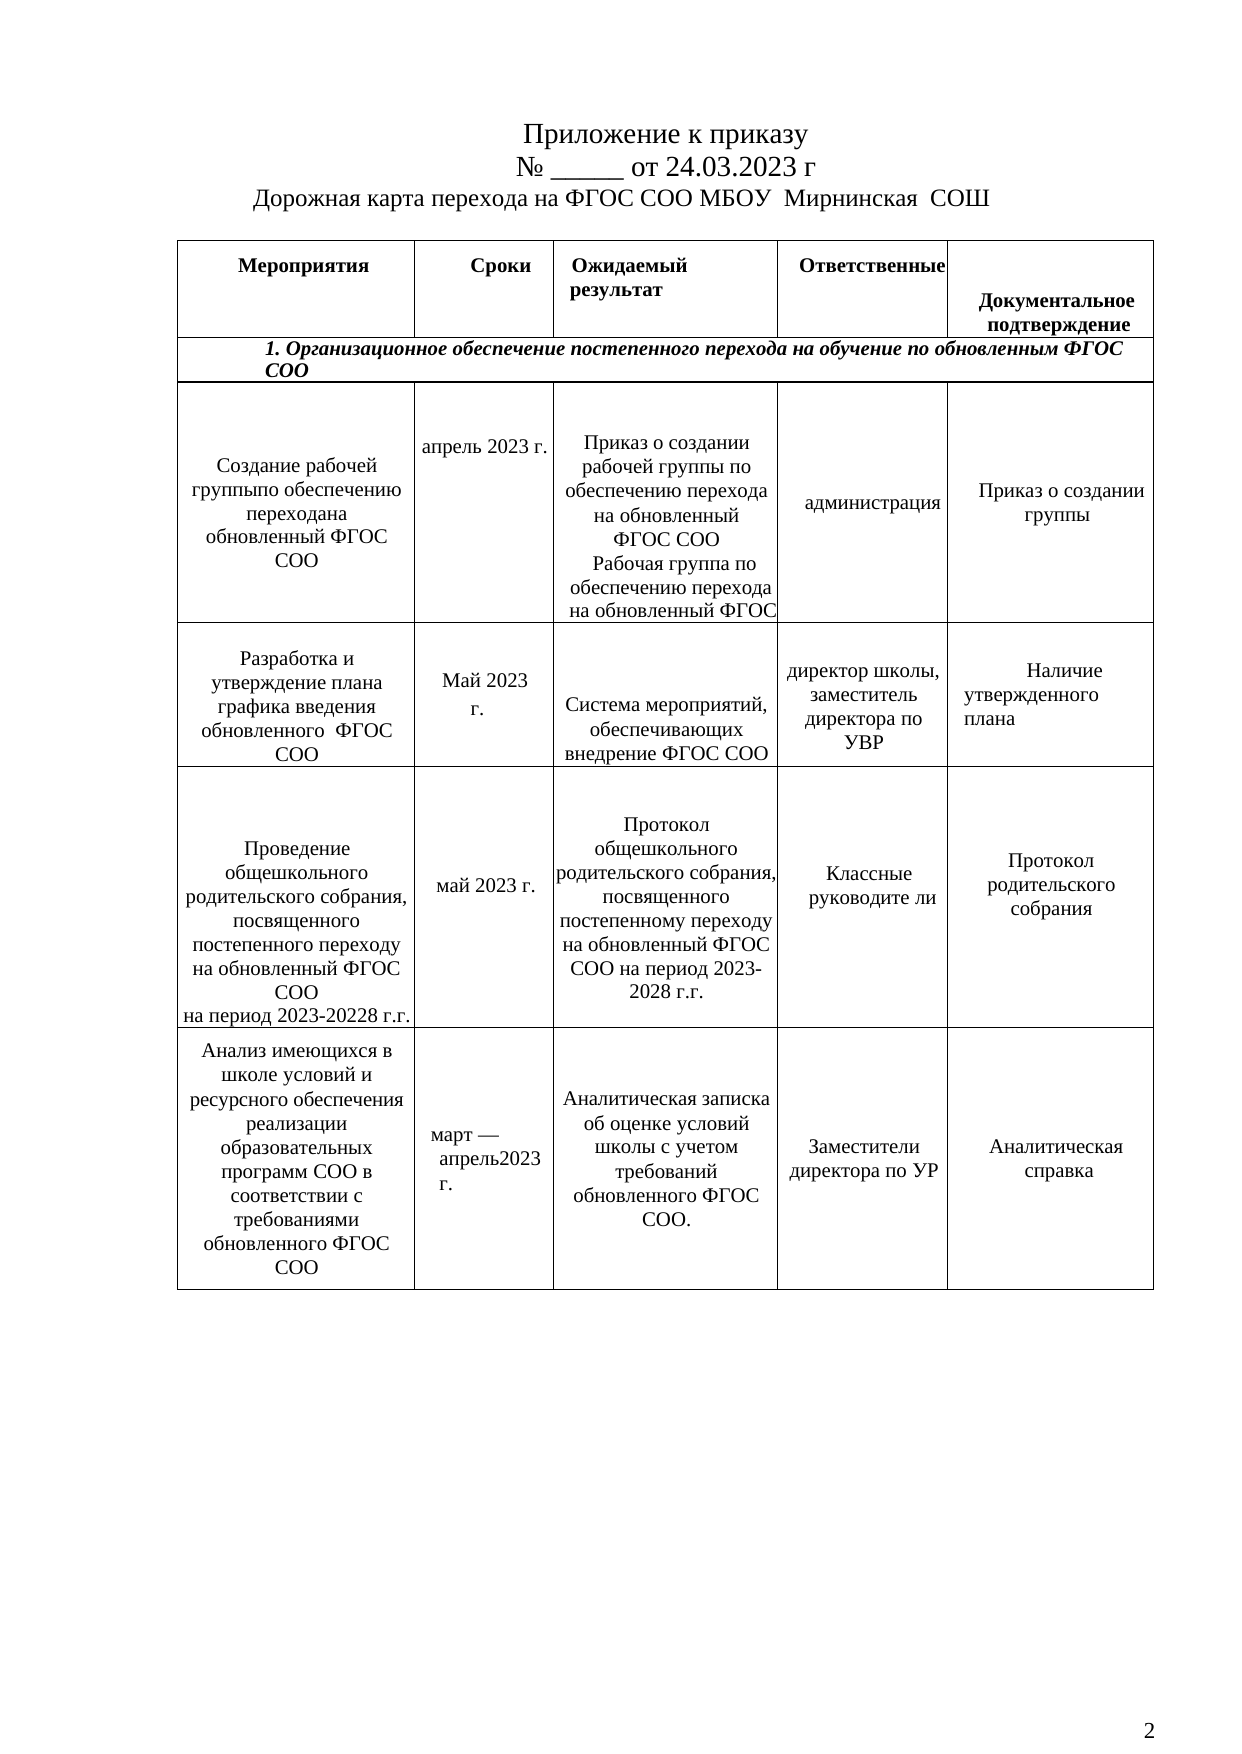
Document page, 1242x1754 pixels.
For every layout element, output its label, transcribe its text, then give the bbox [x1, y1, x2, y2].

table_cell Система мероприятий, обеспечивающих внедрение ФГОС СОО [554, 623, 777, 766]
table_cell Анализ имеющихся в школе условий и ресурсного обеспечения реализации образовательных программ СОО в соответствии с требованиями обновленного ФГОС СОО [178, 1028, 414, 1289]
table_cell апрель 2023 г. [415, 383, 553, 622]
table_header Сроки [415, 241, 553, 337]
table_header Ответственные [778, 241, 947, 337]
table_cell Наличие утвержденного плана [948, 623, 1153, 766]
text № _____ от 24.03.2023 г [218, 150, 1113, 183]
table_cell Приказ о создании рабочей группы по обеспечению перехода на обновленный ФГОС СОО Рабочая группа по обеспечению перехода на обновленный ФГОС [554, 383, 777, 622]
table_cell Протокол общешкольного родительского собрания, посвященного постепенному переходу на обновленный ФГОС СОО на период 2023- 2028 г.г. [554, 767, 777, 1027]
table_header Мероприятия [178, 241, 414, 337]
table_cell Май 2023 г. [415, 623, 553, 766]
table_cell 1. Организационное обеспечение постепенного перехода на обучение по обновленным ФГОС СОО [178, 338, 1153, 381]
table_cell Создание рабочей группыпо обеспечению переходана обновленный ФГОС СОО [178, 383, 414, 622]
table_cell администрация [778, 383, 947, 622]
table_cell Проведение общешкольного родительского собрания, посвященного постепенного переходу на обновленный ФГОС СОО на период 2023-20228 г.г. [178, 767, 414, 1027]
table_cell Приказ о создании группы [948, 383, 1153, 622]
table_cell март — апрель2023 г. [415, 1028, 553, 1289]
table_cell Аналитическая справка [948, 1028, 1153, 1289]
table_cell Протокол родительского собрания [948, 767, 1153, 1027]
table_header Документальное подтверждение [948, 241, 1153, 337]
table_header Ожидаемый результат [554, 241, 777, 337]
table_cell Разработка и утверждение плана графика введения обновленного ФГОС СОО [178, 623, 414, 766]
table_cell май 2023 г. [415, 767, 553, 1027]
table_cell директор школы, заместитель директора по УВР [778, 623, 947, 766]
table_cell Заместители директора по УР [778, 1028, 947, 1289]
text Дорожная карта перехода на ФГОС СОО МБОУ Мирнинская СОШ [253, 183, 1177, 212]
table_cell Аналитическая записка об оценке условий школы с учетом требований обновленного ФГОС СОО. [554, 1028, 777, 1289]
text Приложение к приказу [154, 116, 1177, 150]
table_cell Классные руководите ли [778, 767, 947, 1027]
